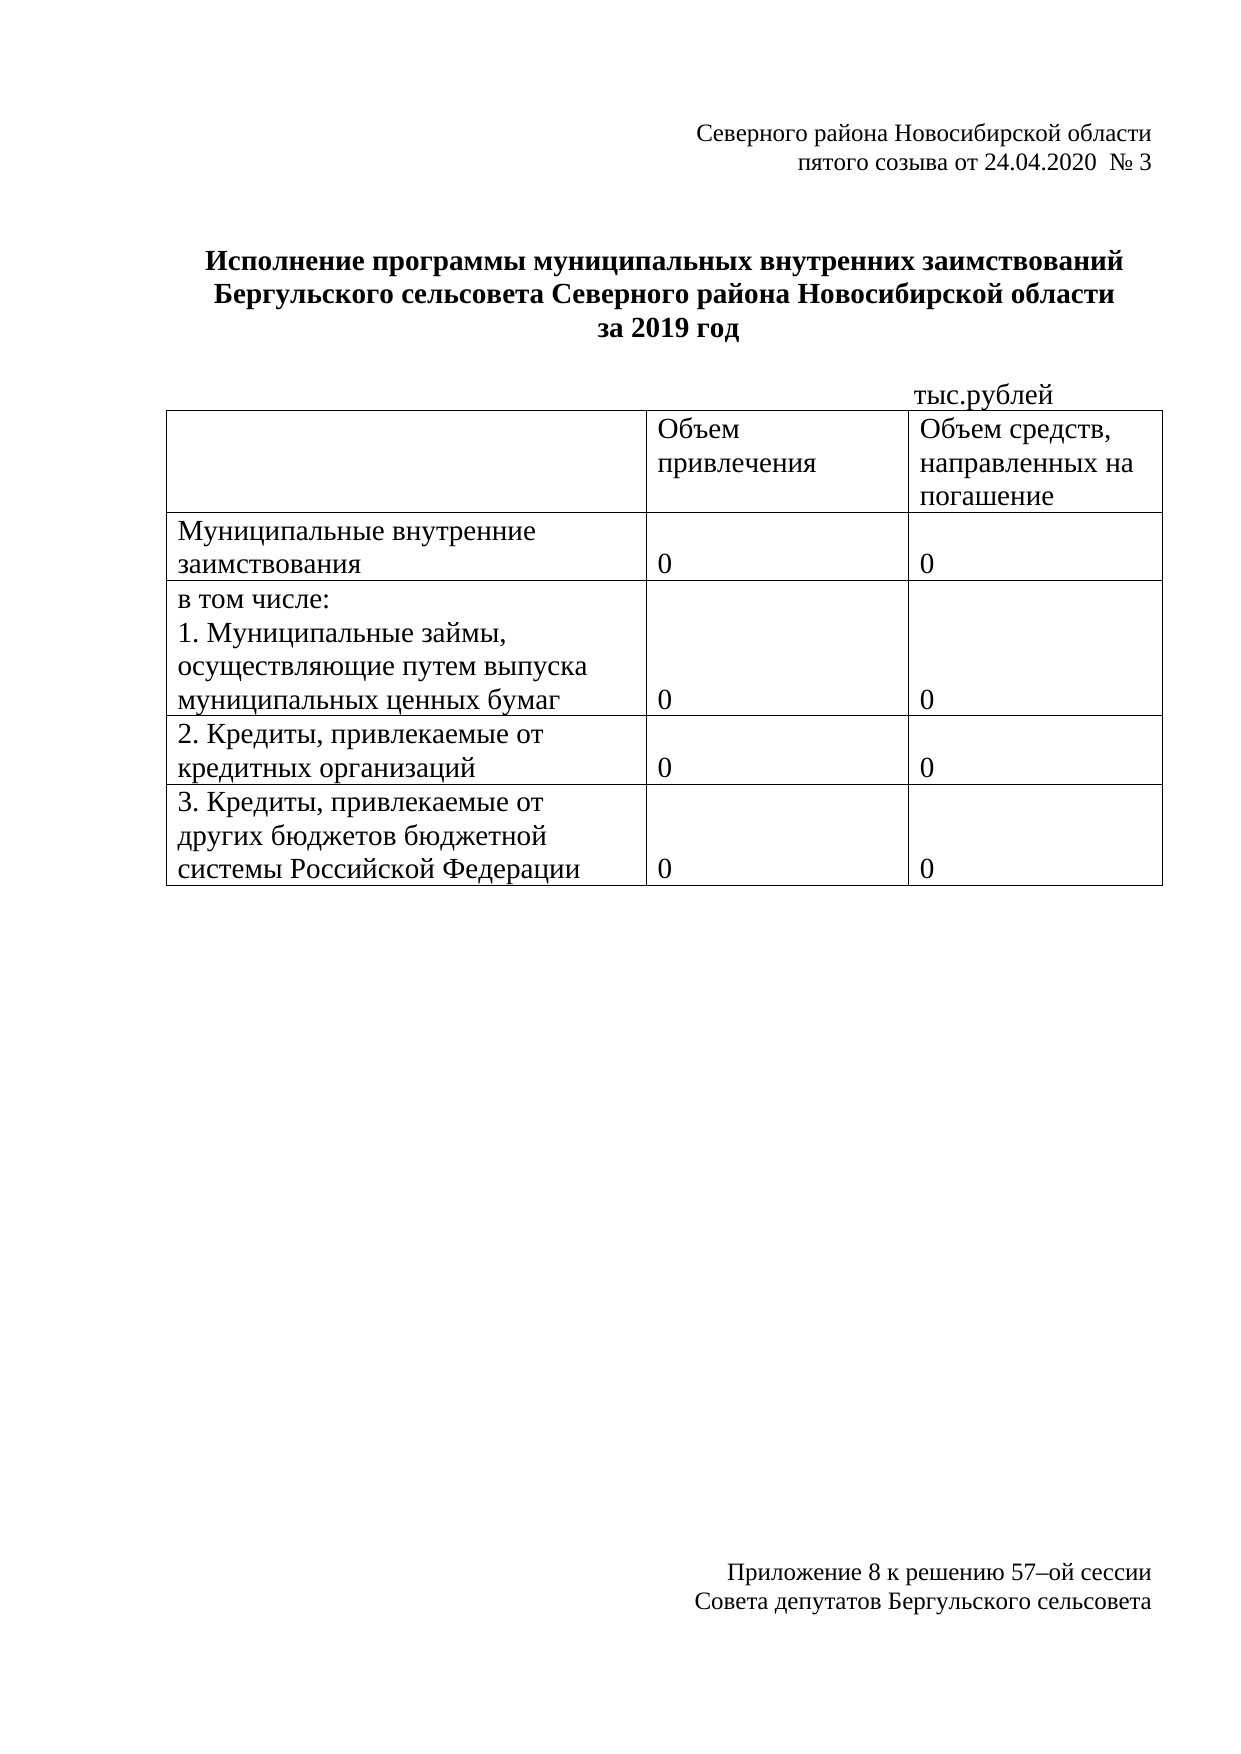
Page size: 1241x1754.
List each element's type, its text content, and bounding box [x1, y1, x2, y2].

text Исполнение программы муниципальных внутренних заимствований [177, 243, 1152, 276]
table_header Объем привлечения [647, 411, 908, 512]
text пятого созыва от 24.04.2020 № 3 [177, 147, 1152, 176]
text Совета депутатов Бергульского сельсовета [177, 1586, 1152, 1614]
table_cell 2. Кредиты, привлекаемые от кредитных организаций [167, 716, 646, 783]
table_cell 0 [647, 785, 908, 885]
table_cell 0 [647, 581, 908, 715]
table_header Объем средств, направленных на погашение [909, 411, 1162, 512]
table_cell в том числе: 1. Муниципальные займы, осуществляющие путем выпуска муниципальных ценных бумаг [167, 581, 646, 715]
text тыс.рублей [177, 377, 1152, 410]
table_cell 0 [909, 581, 1162, 715]
table_cell 0 [909, 716, 1162, 783]
text Северного района Новосибирской области [177, 118, 1152, 147]
text Приложение 8 к решению 57–ой сессии [177, 1557, 1152, 1586]
text за 2019 год [177, 310, 1152, 343]
table_cell 3. Кредиты, привлекаемые от других бюджетов бюджетной системы Российской Федерации [167, 785, 646, 885]
table_cell 0 [909, 785, 1162, 885]
text Бергульского сельсовета Северного района Новосибирской области [177, 276, 1152, 310]
table_cell 0 [647, 513, 908, 580]
table_cell 0 [909, 513, 1162, 580]
table_header [167, 411, 646, 512]
table_cell Муниципальные внутренние заимствования [167, 513, 646, 580]
table_cell 0 [647, 716, 908, 783]
